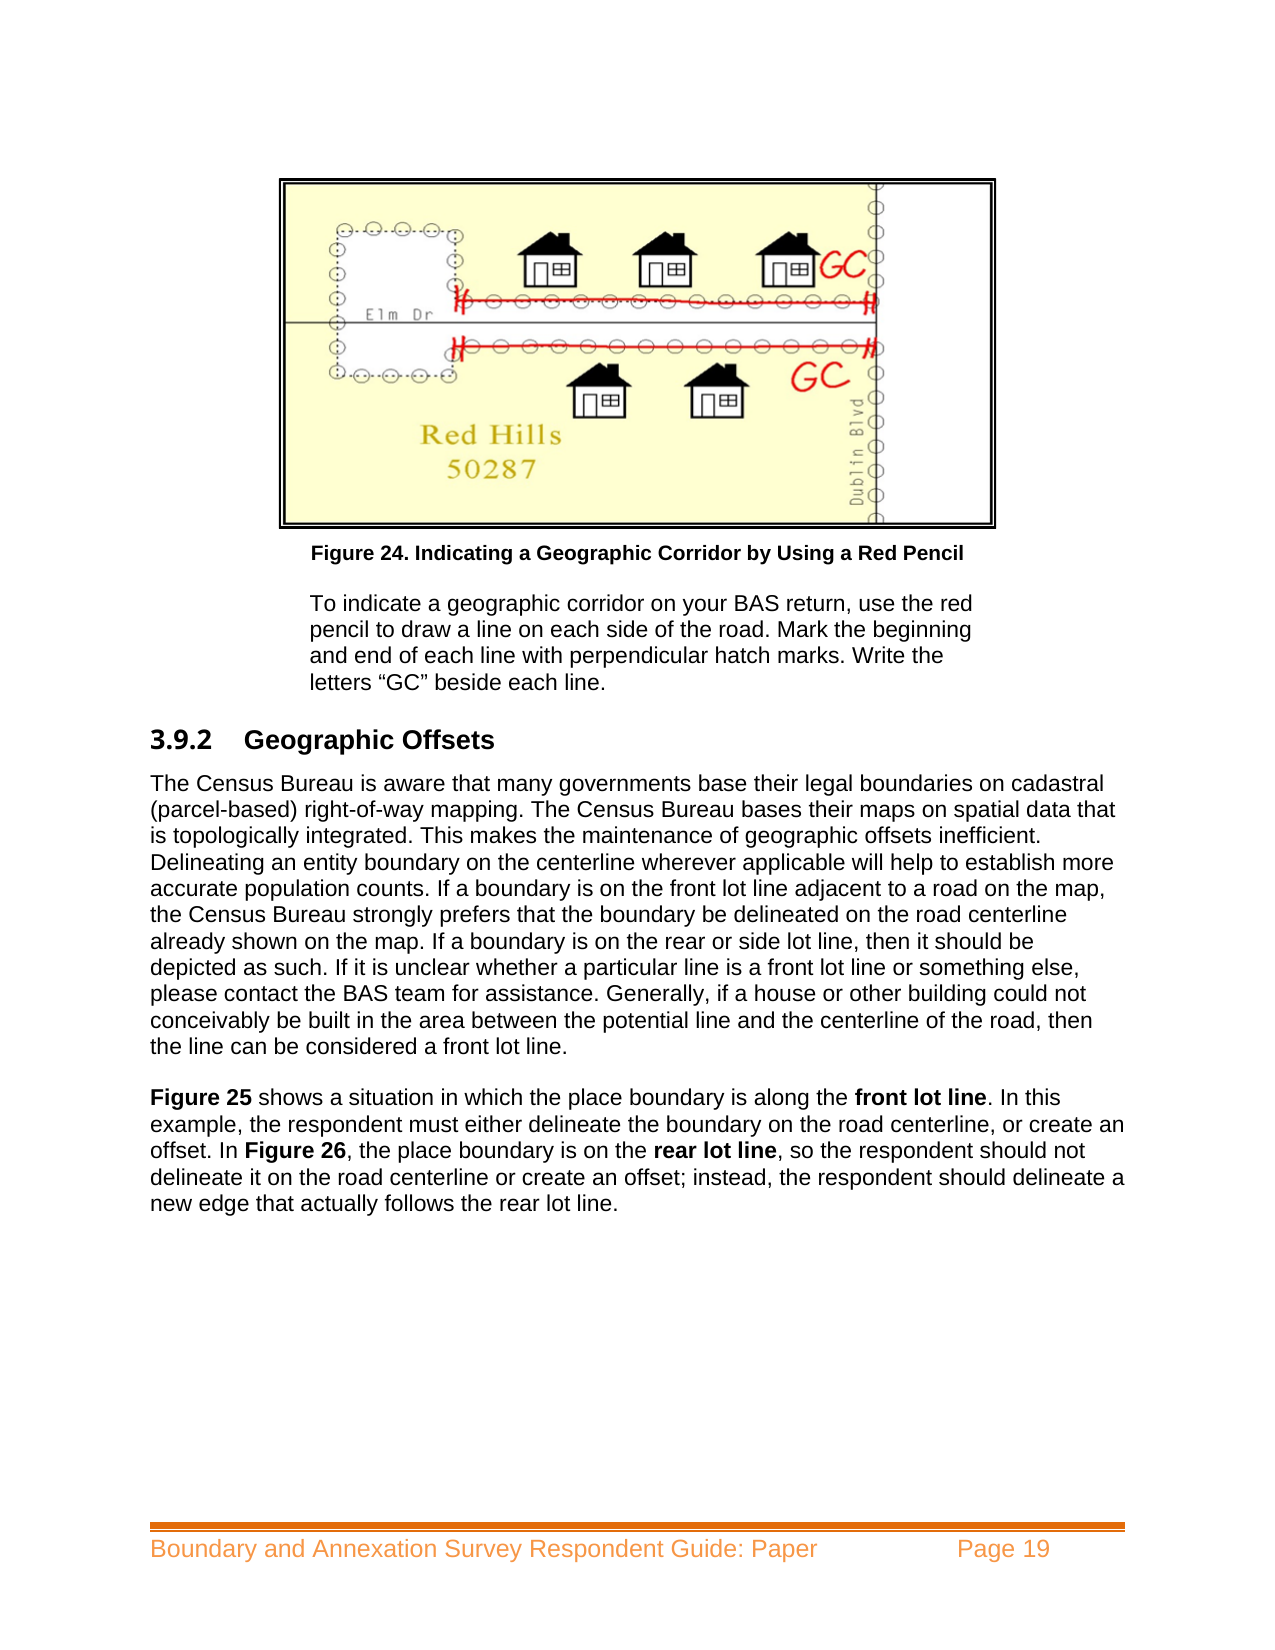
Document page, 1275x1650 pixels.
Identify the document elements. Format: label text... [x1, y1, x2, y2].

picture [278, 178, 997, 529]
text The Census Bureau is aware that many governments base their legal boundaries on cadastral (parcel-based) right-of-way mapping. The Census Bureau bases their maps on spatial data that is topologically integrated. This makes the maintenance of geographic offsets inefficient. Delineating an entity boundary on the centerline wherever applicable will help to establish more accurate population counts. If a boundary is on the front lot line adjacent to a road on the map, the Census Bureau strongly prefers that the boundary be delineated on the road centerline already shown on the map. If a boundary is on the rear or side lot line, then it should be depicted as such. If it is unclear whether a particular line is a front lot line or something else, please contact the BAS team for assistance. Generally, if a house or other building could not conceivably be built in the area between the potential line and the centerline of the road, then the line can be considered a front lot line. [150, 769, 1125, 1059]
text To indicate a geographic corridor on your BAS return, use the red pencil to draw a line on each side of the road. Mark the beginning and end of each line with perpendicular hatch marks. Write the letters “GC” beside each line. [309, 590, 994, 695]
subtitle Geographic Offsets [150, 720, 1125, 757]
text Figure 25 shows a situation in which the place boundary is along the front lot line. In this example, the respondent must either delineate the boundary on the road centerline, or create an offset. In Figure 26, the place boundary is on the rear lot line, so the respondent should not delineate it on the road centerline or create an offset; instead, the respondent should delineate a new edge that actually follows the rear lot line. [150, 1084, 1125, 1216]
text Figure 24. Indicating a Geographic Corridor by Using a Red Pencil [150, 541, 1125, 565]
